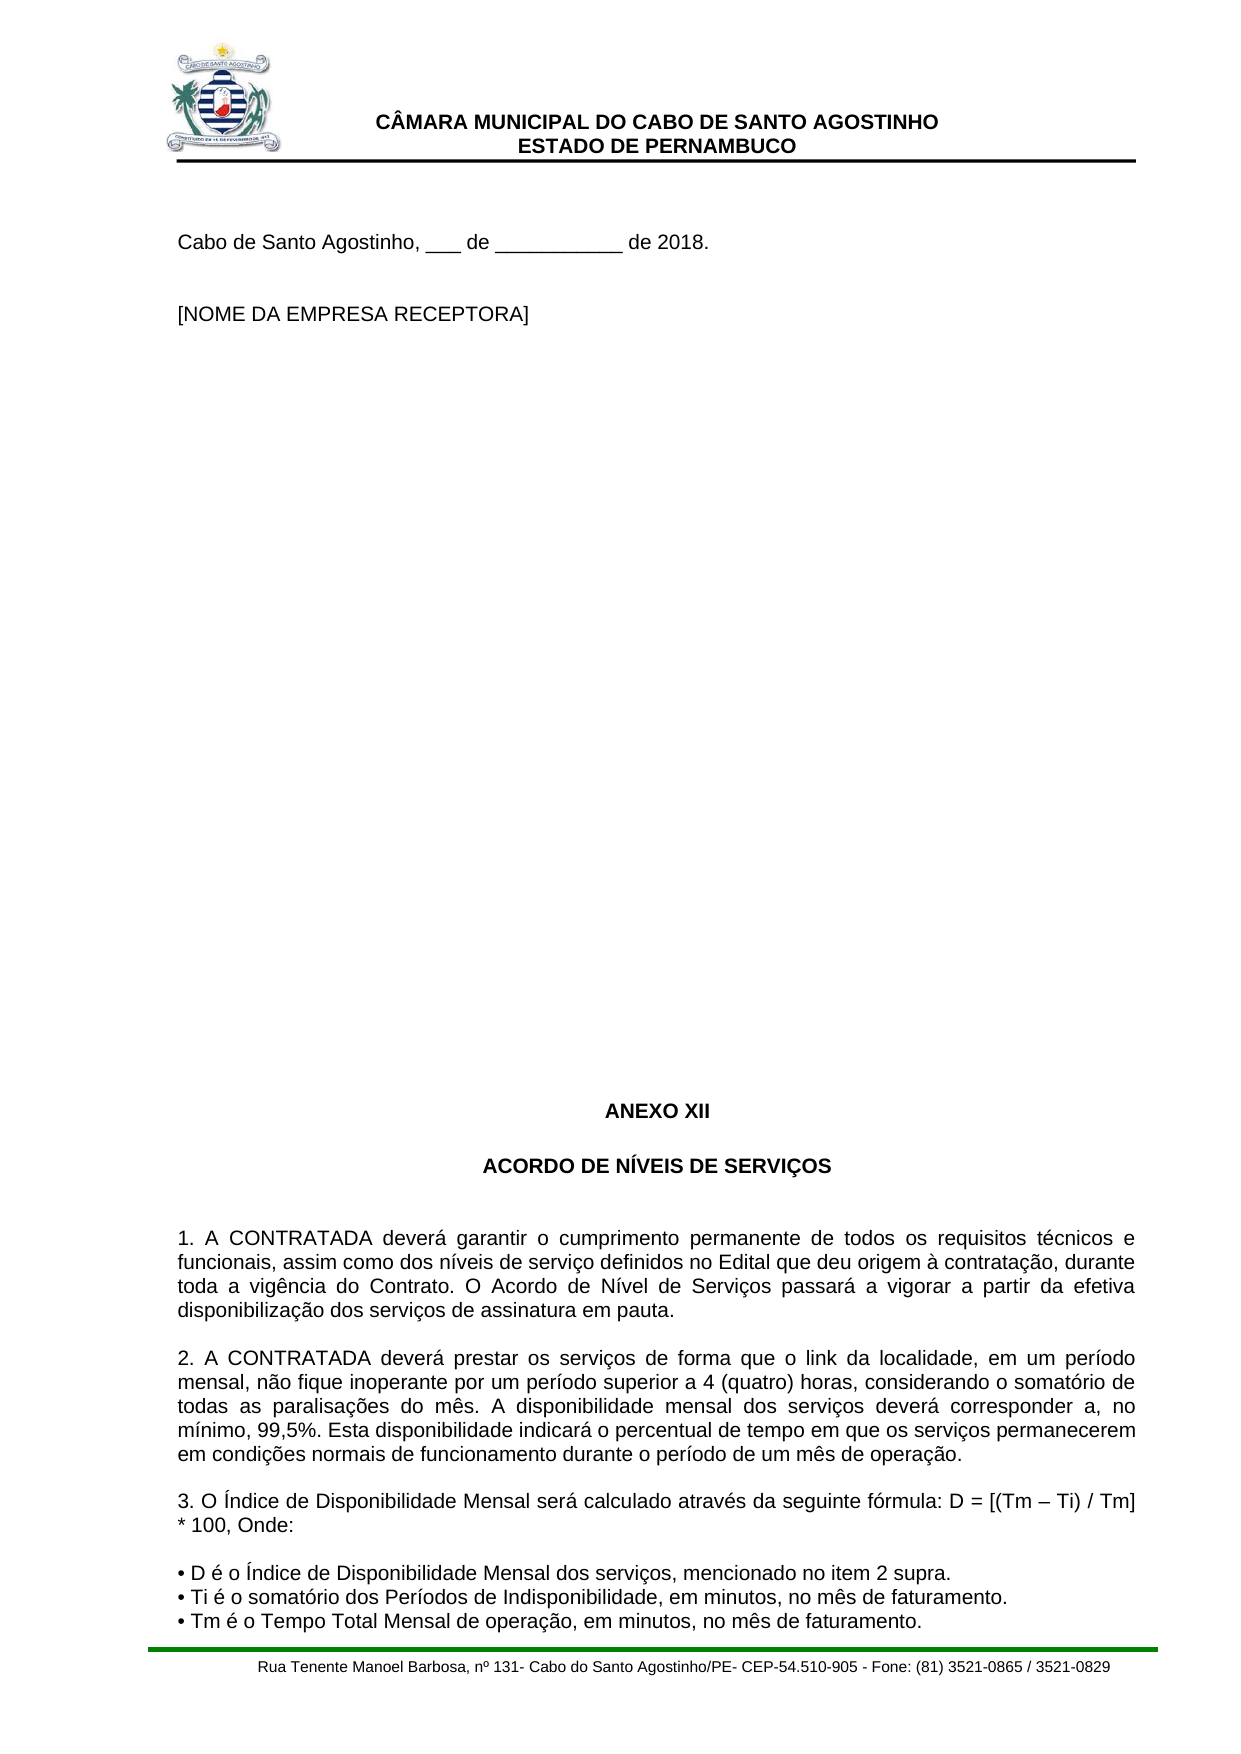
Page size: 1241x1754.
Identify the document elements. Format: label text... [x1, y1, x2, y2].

text 2. A CONTRATADA deverá prestar os serviços de forma que o link da localidade, em um período mensal, não fique inoperante por um período superior a 4 (quatro) horas, considerando o somatório de todas as paralisações do mês. A disponibilidade mensal dos serviços deverá corresponder a, no mínimo, 99,5%. Esta disponibilidade indicará o percentual de tempo em que os serviços permanecerem em condições normais de funcionamento durante o período de um mês de operação. [177, 1346, 1137, 1465]
text 3. O Índice de Disponibilidade Mensal será calculado através da seguinte fórmula: D = [(Tm – Ti) / Tm] * 100, Onde: [177, 1489, 1137, 1537]
text • D é o Índice de Disponibilidade Mensal dos serviços, mencionado no item 2 supra. [177, 1561, 1137, 1585]
text 1. A CONTRATADA deverá garantir o cumprimento permanente de todos os requisitos técnicos e funcionais, assim como dos níveis de serviço definidos no Edital que deu origem à contratação, durante toda a vigência do Contrato. O Acordo de Nível de Serviços passará a vigorar a partir da efetiva disponibilização dos serviços de assinatura em pauta. [177, 1226, 1137, 1322]
picture [158, 37, 283, 152]
text • Ti é o somatório dos Períodos de Indisponibilidade, em minutos, no mês de faturamento. [177, 1585, 1137, 1609]
text Cabo de Santo Agostinho, ___ de ___________ de 2018. [177, 230, 1137, 254]
text ANEXO XII [177, 1099, 1137, 1123]
text [NOME DA EMPRESA RECEPTORA] [177, 302, 1137, 326]
text • Tm é o Tempo Total Mensal de operação, em minutos, no mês de faturamento. [177, 1609, 1137, 1633]
text ACORDO DE NÍVEIS DE SERVIÇOS [177, 1154, 1137, 1178]
